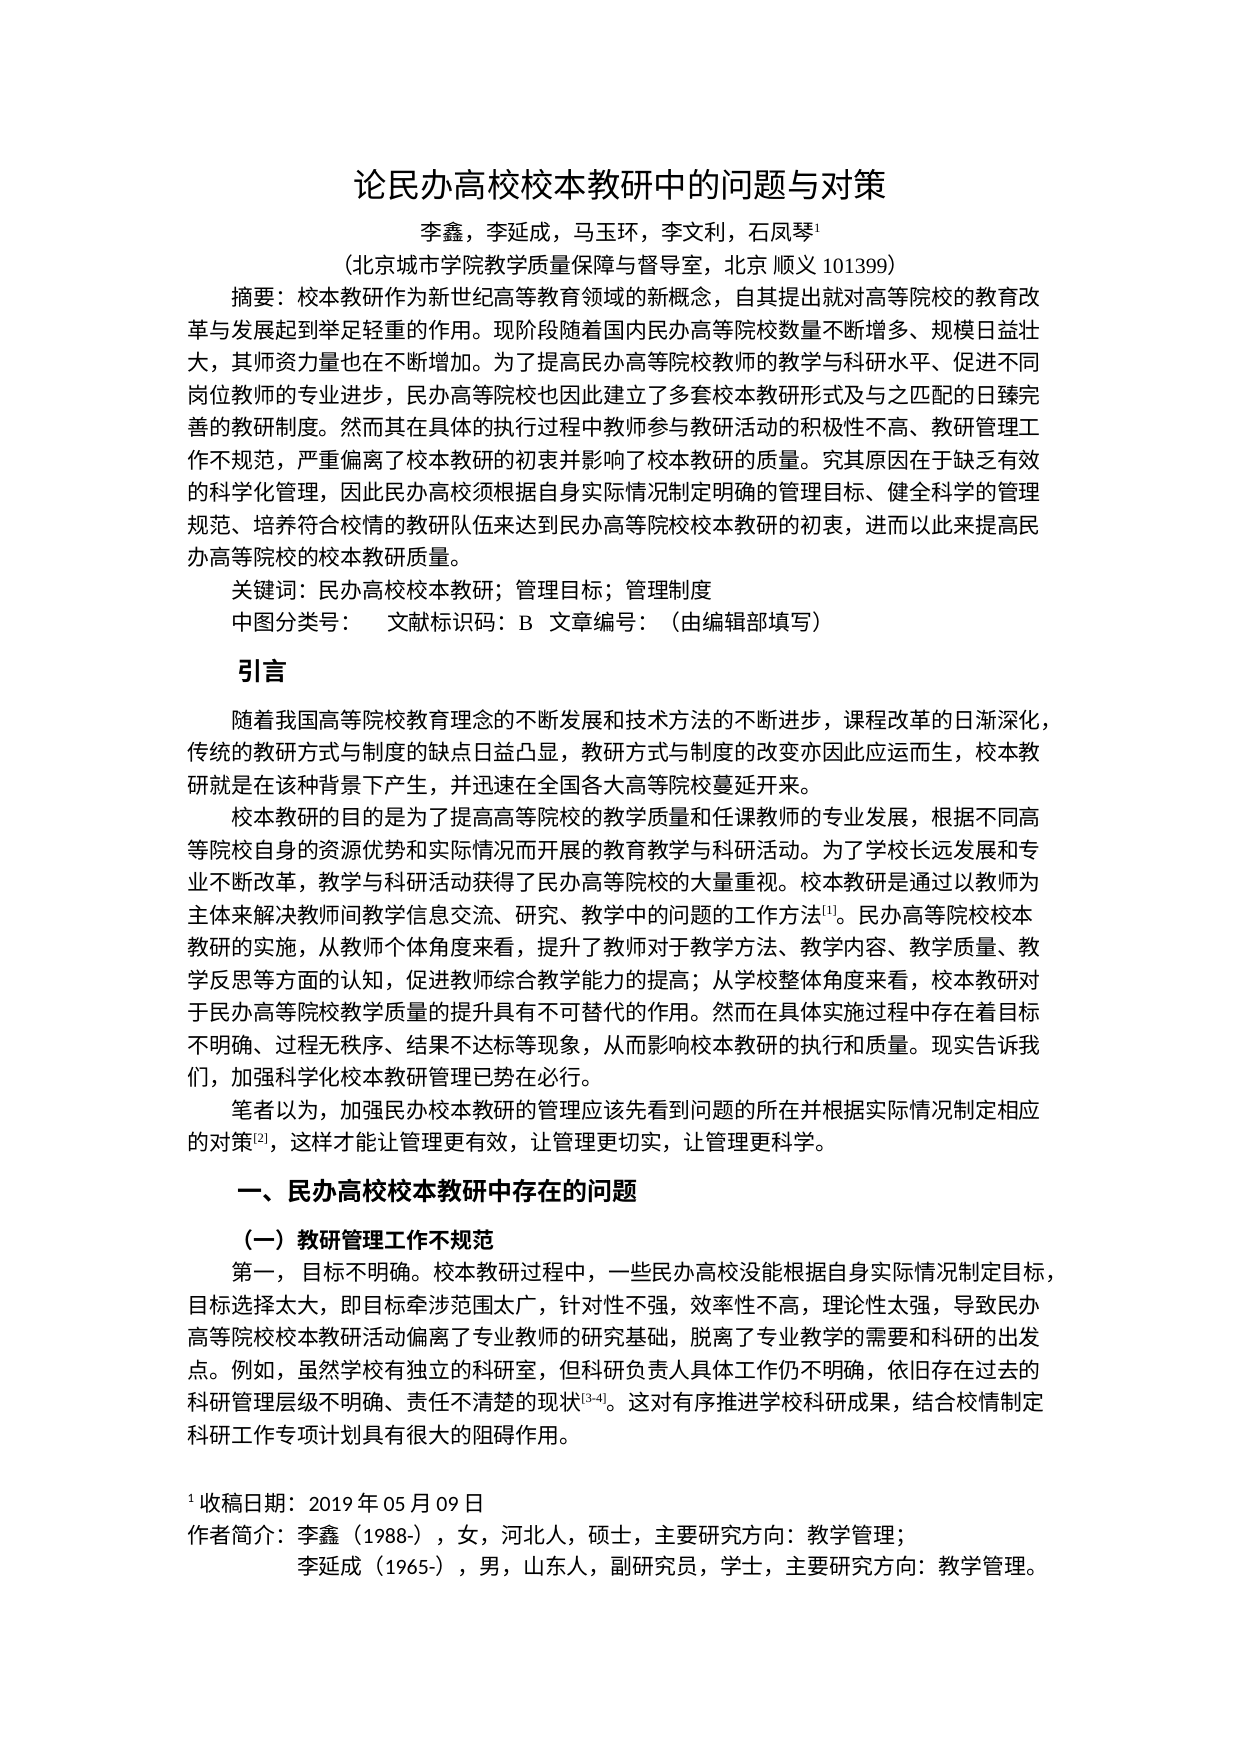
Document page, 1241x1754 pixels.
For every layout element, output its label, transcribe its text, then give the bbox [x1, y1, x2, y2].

text （一）教研管理工作不规范 [187, 1222, 1053, 1255]
text 随着我国高等院校教育理念的不断发展和技术方法的不断进步，课程改革的日渐深化，传统的教研方式与制度的缺点日益凸显，教研方式与制度的改变亦因此应运而生，校本教研就是在该种背景下产生，并迅速在全国各大高等院校蔓延开来。 [187, 702, 1053, 800]
text 笔者以为，加强民办校本教研的管理应该先看到问题的所在并根据实际情况制定相应的对策[2]，这样才能让管理更有效，让管理更切实，让管理更科学。 [187, 1092, 1053, 1157]
text （北京城市学院教学质量保障与督导室，北京 顺义 101399） [187, 247, 1053, 280]
text 李鑫，李延成，马玉环，李文利，石凤琴 [187, 215, 1053, 247]
text 中图分类号： 文献标识码：B 文章编号：（由编辑部填写） [187, 605, 1053, 637]
text 引言 [187, 637, 1053, 702]
text 关键词：民办高校校本教研；管理目标；管理制度 [187, 572, 1053, 605]
text 论民办高校校本教研中的问题与对策 [187, 150, 1053, 215]
text 摘要：校本教研作为新世纪高等教育领域的新概念，自其提出就对高等院校的教育改革与发展起到举足轻重的作用。现阶段随着国内民办高等院校数量不断增多、规模日益壮大，其师资力量也在不断增加。为了提高民办高等院校教师的教学与科研水平、促进不同岗位教师的专业进步，民办高等院校也因此建立了多套校本教研形式及与之匹配的日臻完善的教研制度。然而其在具体的执行过程中教师参与教研活动的积极性不高、教研管理工作不规范，严重偏离了校本教研的初衷并影响了校本教研的质量。究其原因在于缺乏有效的科学化管理，因此民办高校须根据自身实际情况制定明确的管理目标、健全科学的管理规范、培养符合校情的教研队伍来达到民办高等院校校本教研的初衷，进而以此来提高民办高等院校的校本教研质量。 [187, 280, 1053, 572]
text 第一， 目标不明确。校本教研过程中，一些民办高校没能根据自身实际情况制定目标，目标选择太大，即目标牵涉范围太广，针对性不强，效率性不高，理论性太强，导致民办高等院校校本教研活动偏离了专业教师的研究基础，脱离了专业教学的需要和科研的出发点。例如，虽然学校有独立的科研室，但科研负责人具体工作仍不明确，依旧存在过去的科研管理层级不明确、责任不清楚的现状[3-4]。这对有序推进学校科研成果，结合校情制定科研工作专项计划具有很大的阻碍作用。 [187, 1255, 1053, 1450]
text 一、民办高校校本教研中存在的问题 [187, 1157, 1053, 1222]
text 校本教研的目的是为了提高高等院校的教学质量和任课教师的专业发展，根据不同高等院校自身的资源优势和实际情况而开展的教育教学与科研活动。为了学校长远发展和专业不断改革，教学与科研活动获得了民办高等院校的大量重视。校本教研是通过以教师为主体来解决教师间教学信息交流、研究、教学中的问题的工作方法[1]。民办高等院校校本教研的实施，从教师个体角度来看，提升了教师对于教学方法、教学内容、教学质量、教学反思等方面的认知，促进教师综合教学能力的提高；从学校整体角度来看，校本教研对于民办高等院校教学质量的提升具有不可替代的作用。然而在具体实施过程中存在着目标不明确、过程无秩序、结果不达标等现象，从而影响校本教研的执行和质量。现实告诉我们，加强科学化校本教研管理已势在必行。 [187, 800, 1053, 1092]
